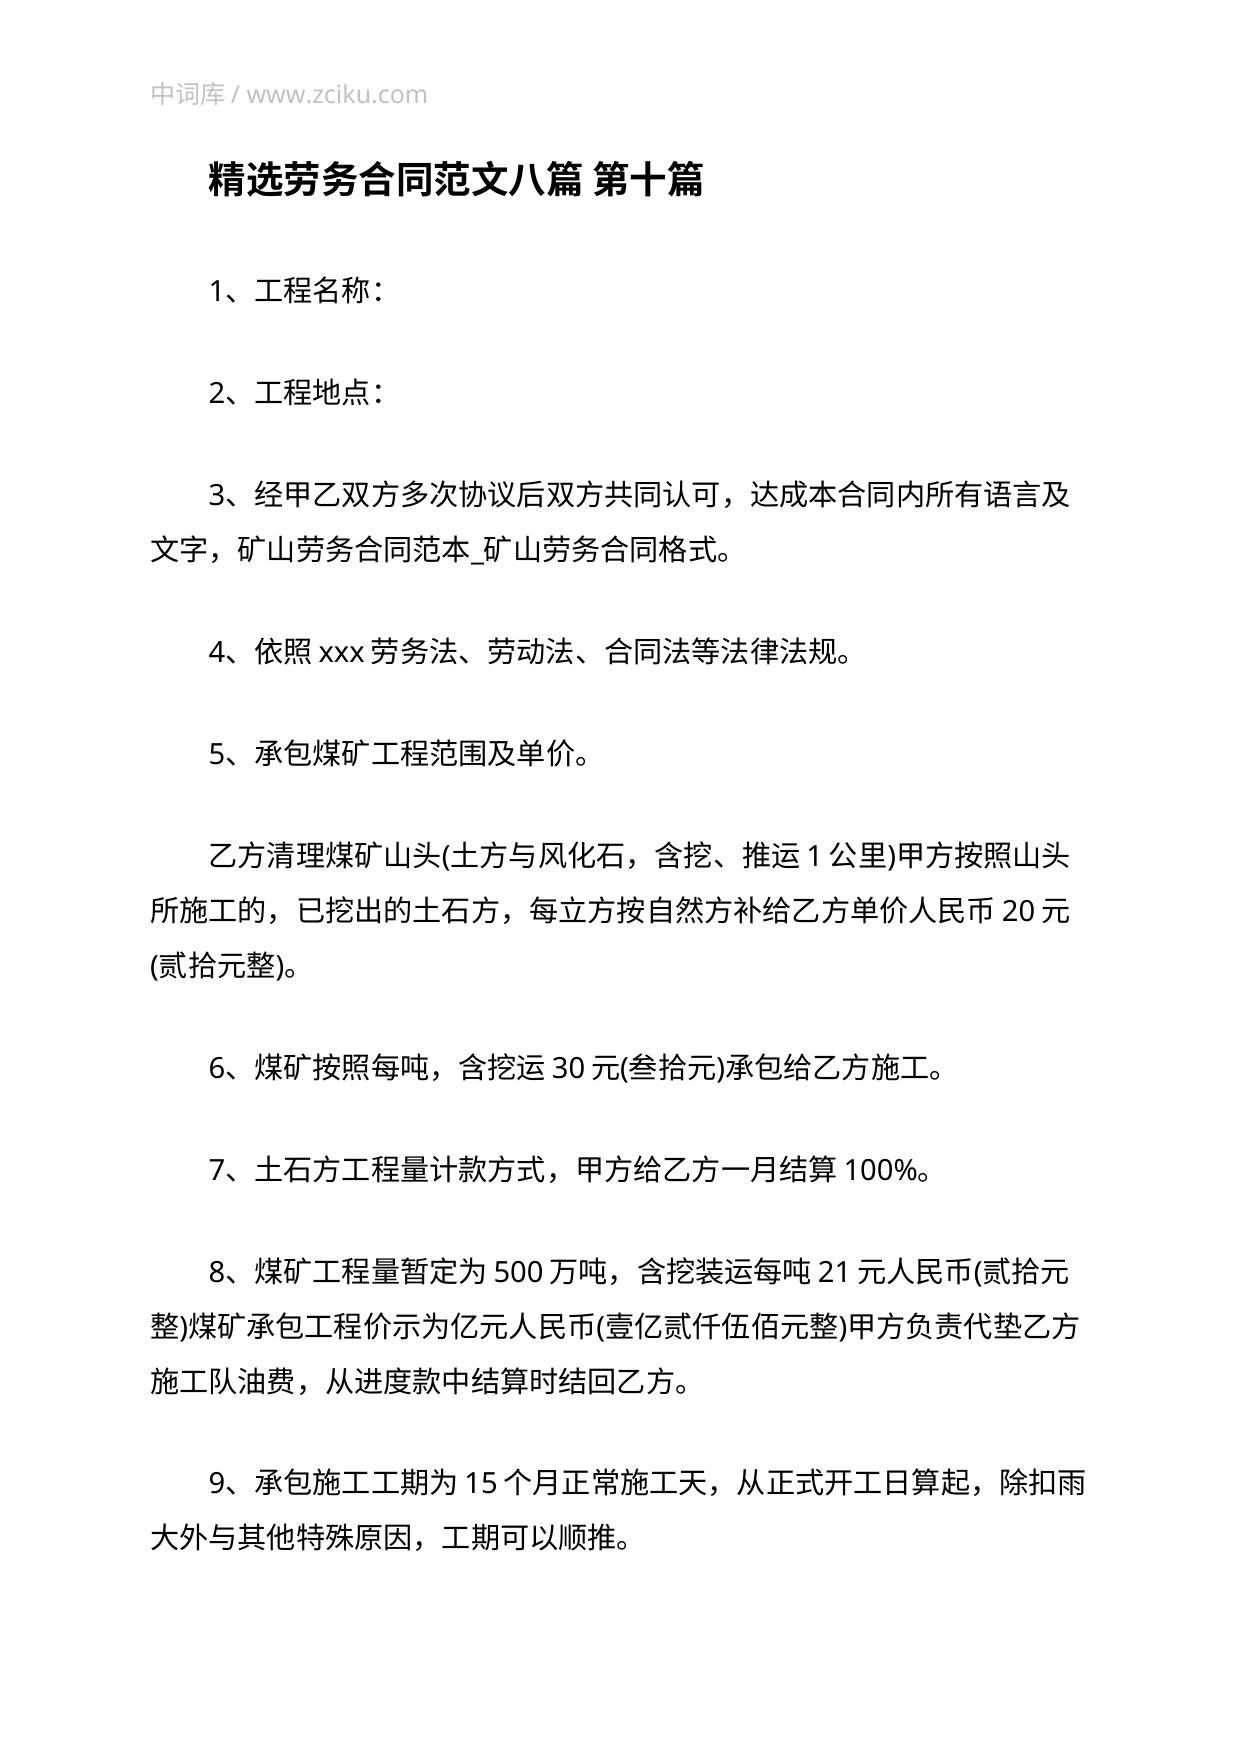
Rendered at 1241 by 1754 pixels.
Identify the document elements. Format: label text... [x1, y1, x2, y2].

text 精选劳务合同范文八篇 第十篇 [150, 150, 1090, 204]
text 9、承包施工工期为15个月正常施工天，从正式开工日算起，除扣雨大外与其他特殊原因，工期可以顺推。 [150, 1460, 1090, 1557]
text 5、承包煤矿工程范围及单价。 [150, 730, 1090, 773]
text 2、工程地点： [150, 369, 1090, 412]
text 8、煤矿工程量暂定为500万吨，含挖装运每吨21元人民币(贰拾元整)煤矿承包工程价示为亿元人民币(壹亿贰仟伍佰元整)甲方负责代垫乙方施工队油费，从进度款中结算时结回乙方。 [150, 1248, 1090, 1401]
text 4、依照xxx劳务法、劳动法、合同法等法律法规。 [150, 628, 1090, 671]
text 7、土石方工程量计款方式，甲方给乙方一月结算100%。 [150, 1146, 1090, 1189]
text 1、工程名称： [150, 267, 1090, 310]
text 3、经甲乙双方多次协议后双方共同认可，达成本合同内所有语言及文字，矿山劳务合同范本_矿山劳务合同格式。 [150, 471, 1090, 569]
text 乙方清理煤矿山头(土方与风化石，含挖、推运1公里)甲方按照山头所施工的，已挖出的土石方，每立方按自然方补给乙方单价人民币20元(贰拾元整)。 [150, 832, 1090, 985]
text 6、煤矿按照每吨，含挖运30元(叁拾元)承包给乙方施工。 [150, 1044, 1090, 1087]
